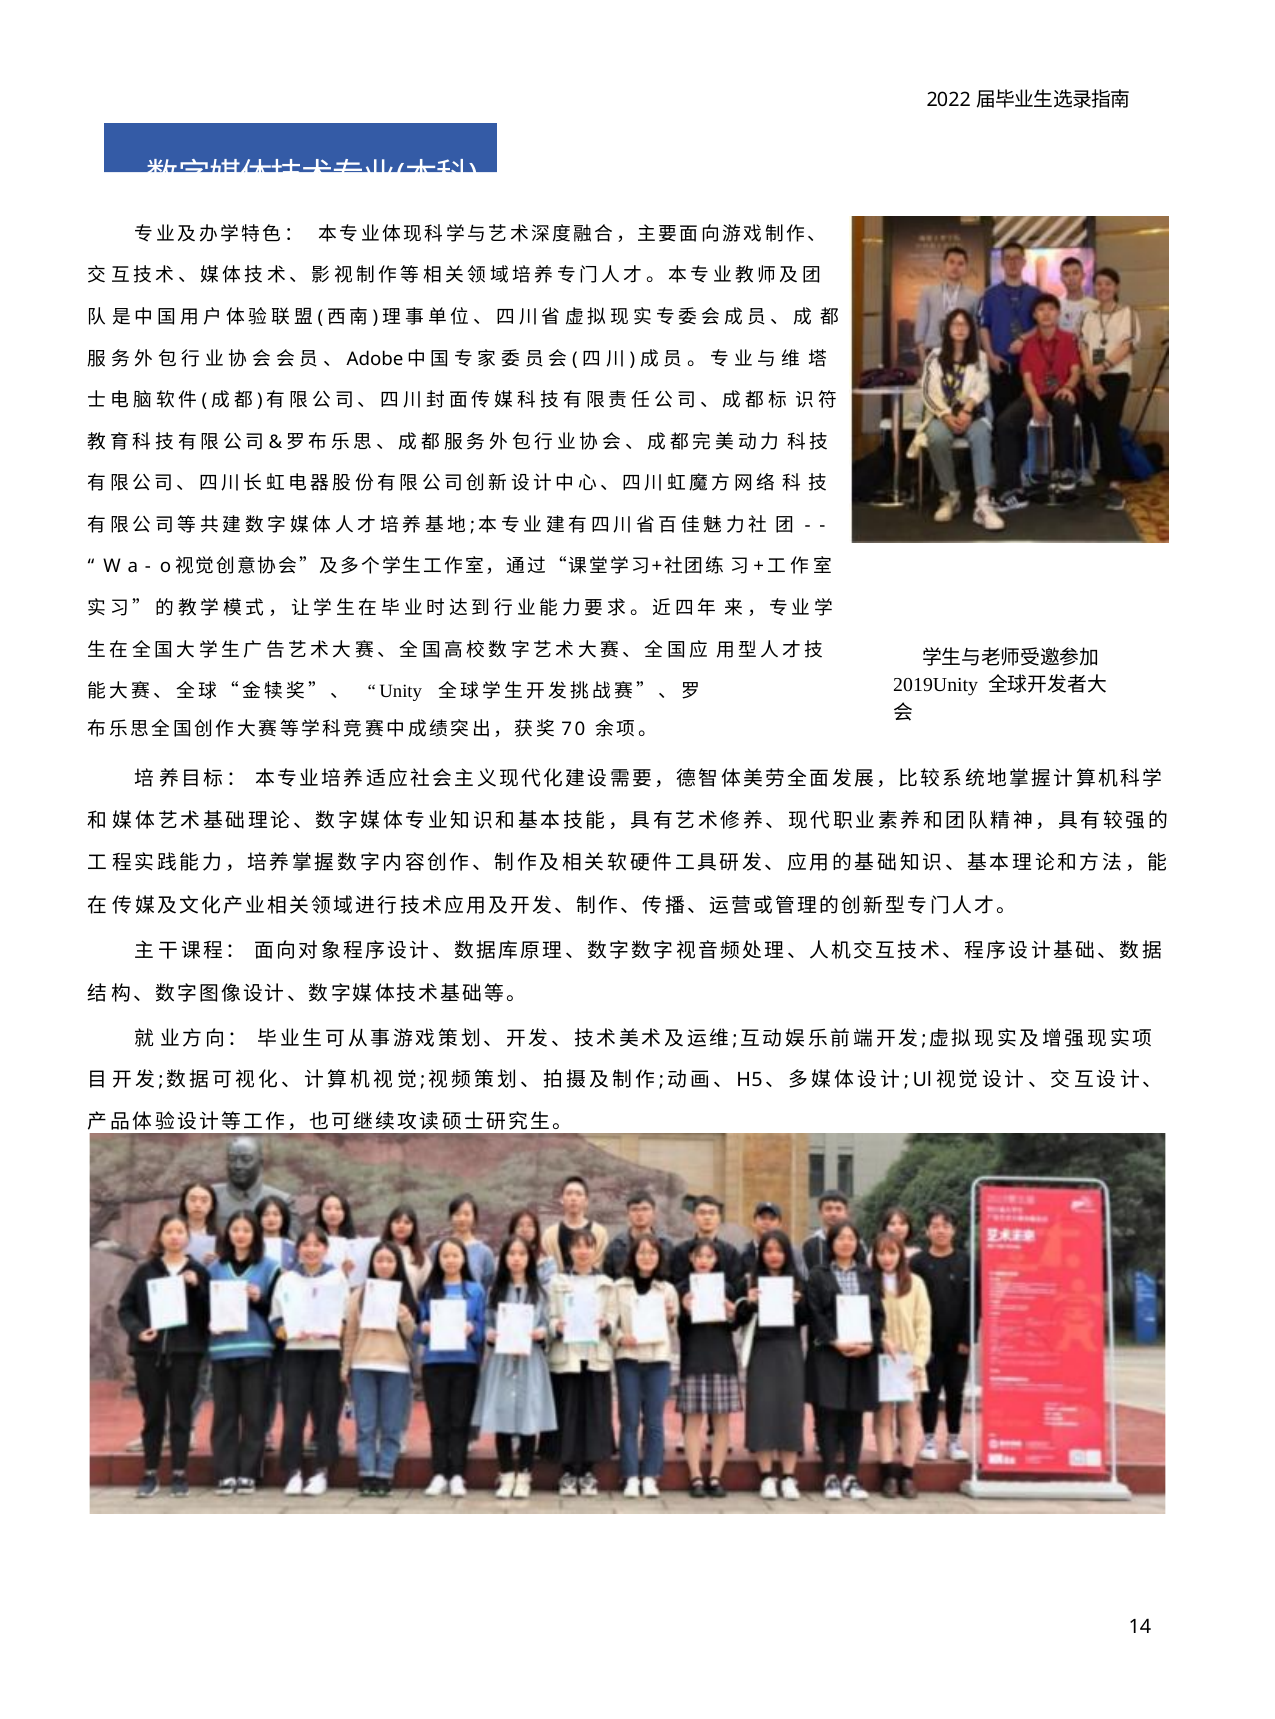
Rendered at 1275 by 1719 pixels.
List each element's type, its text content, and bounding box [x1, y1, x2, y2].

text 布乐思全国创作大赛等学科竞赛中成绩突出，获奖70 余项。 [87, 717, 839, 739]
picture [89, 1133, 1166, 1514]
text 主干课程： 面向对象程序设计、数据库原理、数字数字视音频处理、人机交互技术、程序设计基础、数据 结构、数字图像设计、数字媒体技术基础等。 [87, 934, 1169, 1006]
text 专业及办学特色： 本专业体现科学与艺术深度融合，主要面向游戏制作、 交互技术、媒体技术、影视制作等相关领域培养专门人才。本专业教师及团 队是中国用户体验联盟(西南)理事单位、四川省虚拟现实专委会成员、成 都服务外包行业协会会员、Adobe中国专家委员会(四川)成员。专业与维 塔士电脑软件(成都)有限公司、四川封面传媒科技有限责任公司、成都标 识符教育科技有限公司&罗布乐思、成都服务外包行业协会、成都完美动力 科技有限公司、四川长虹电器股份有限公司创新设计中心、四川虹魔方网络 科技有限公司等共建数字媒体人才培养基地;本专业建有四川省百佳魅力社 团 - - “ W a - o视觉创意协会”及多个学生工作室，通过“课堂学习+社团练 习+工作室实习”的教学模式，让学生在毕业时达到行业能力要求。近四年 来，专业学生在全国大学生广告艺术大赛、全国高校数字艺术大赛、全国应 用型人才技能大赛、全球“金犊奖”、 “Unity 全球学生开发挑战赛”、罗 [87, 218, 839, 703]
text 学生与老师受邀参加 2019Unity 全球开发者大会 [893, 643, 1126, 725]
text 就业方向： 毕业生可从事游戏策划、开发、技术美术及运维;互动娱乐前端开发;虚拟现实及增强现实项 目开发;数据可视化、计算机视觉;视频策划、拍摄及制作;动画、H5、多媒体设计;Ul视觉设计、交互设计、 产品体验设计等工作，也可继续攻读硕士研究生。 [87, 1022, 1173, 1134]
text 2022 届毕业生选录指南 [926, 86, 1173, 112]
picture [849, 216, 1169, 543]
text 培养目标： 本专业培养适应社会主义现代化建设需要，德智体美劳全面发展，比较系统地掌握计算机科学 和媒体艺术基础理论、数字媒体专业知识和基本技能，具有艺术修养、现代职业素养和团队精神，具有较强的 工程实践能力，培养掌握数字内容创作、制作及相关软硬件工具研发、应用的基础知识、基本理论和方法，能 在传媒及文化产业相关领域进行技术应用及开发、制作、传播、运营或管理的创新型专门人才。 [87, 762, 1169, 918]
